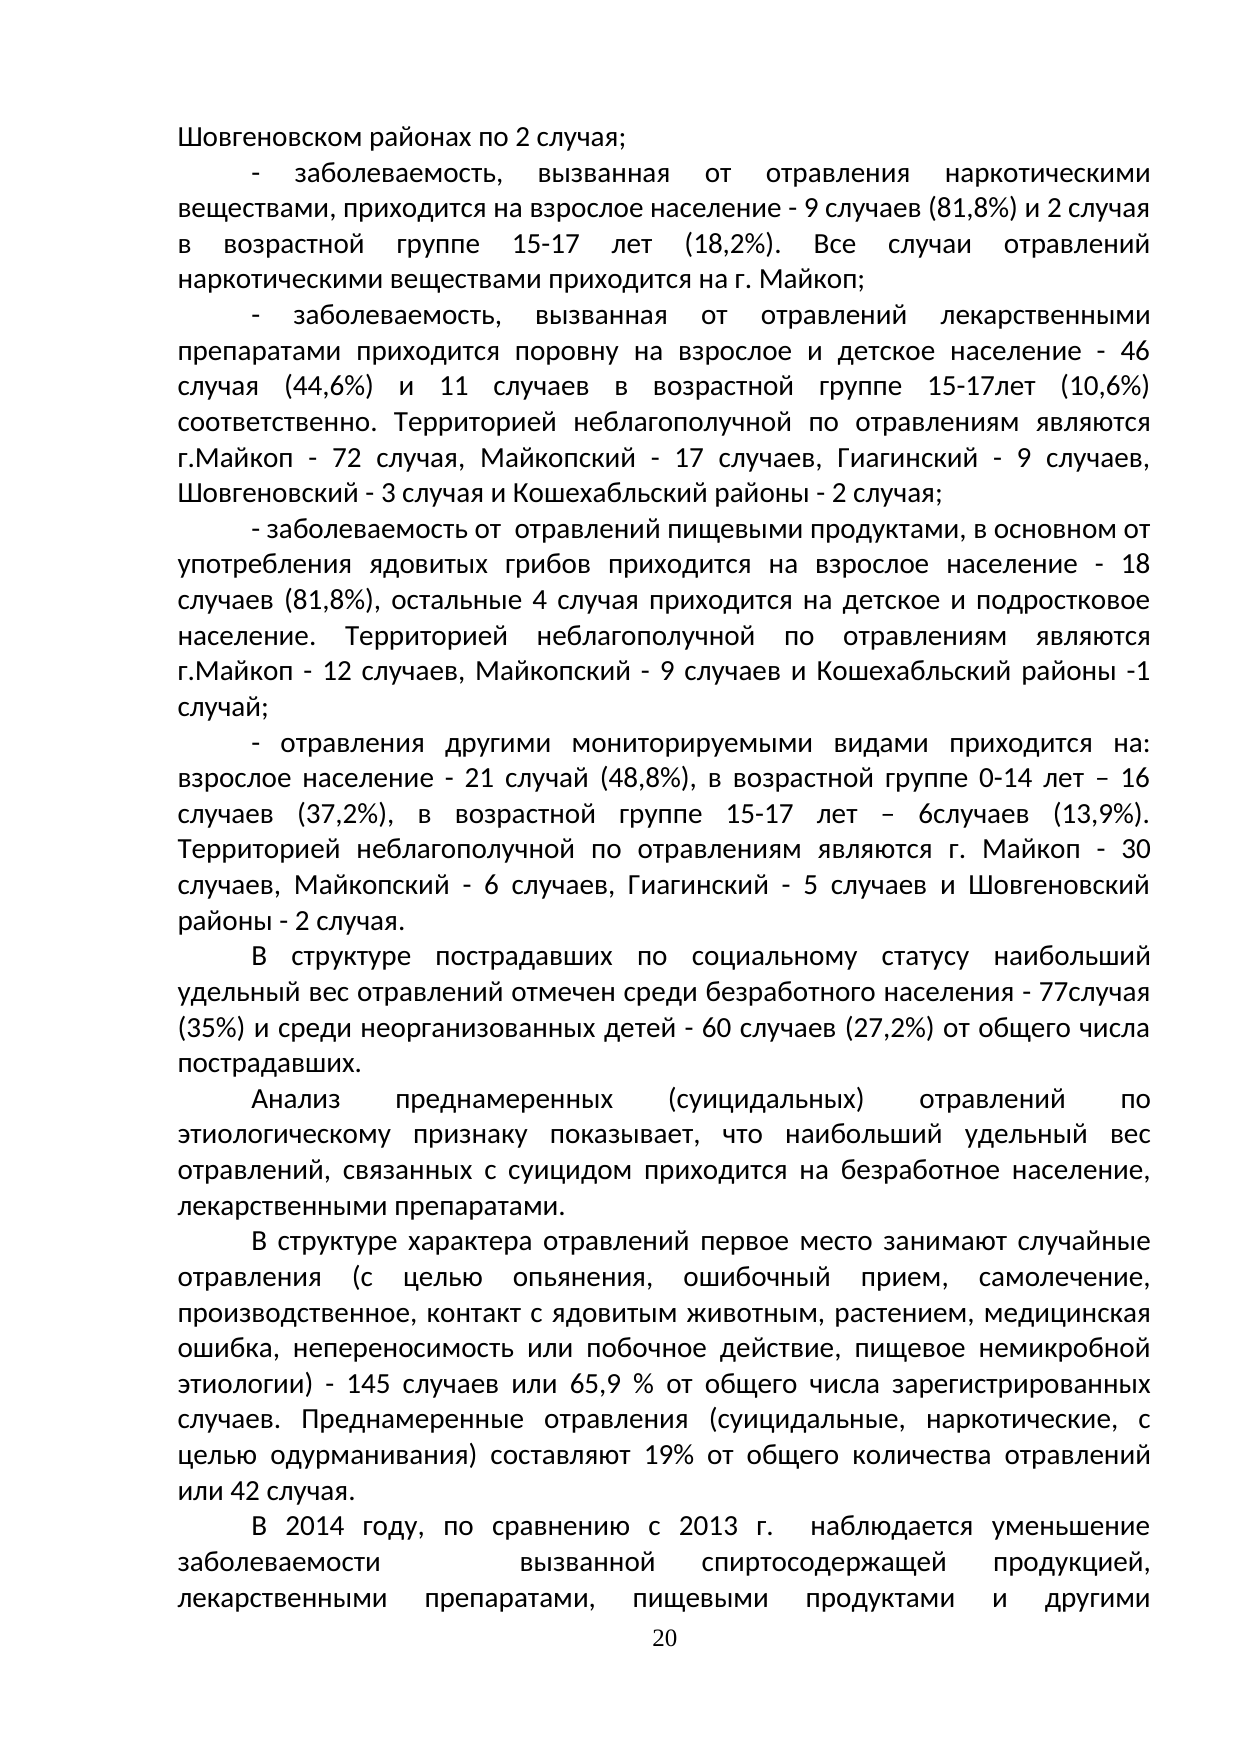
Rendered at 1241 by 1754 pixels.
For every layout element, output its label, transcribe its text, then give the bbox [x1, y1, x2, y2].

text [177, 118, 1152, 154]
text В структуре пострадавших по социальному статусу наибольший удельный вес отравлений отмечен среди безработного населения - 77случая (35%) и среди неорганизованных детей - 60 случаев (27,2%) от общего числа пострадавших. [177, 937, 1152, 1080]
text - заболеваемость, вызванная от отравления наркотическими веществами, приходится на взрослое население - 9 случаев (81,8%) и 2 случая в возрастной группе 15-17 лет (18,2%). Все случаи отравлений наркотическими веществами приходится на г. Майкоп; [177, 154, 1152, 296]
text Анализ преднамеренных (суицидальных) отравлений по этиологическому признаку показывает, что наибольший удельный вес отравлений, связанных с суицидом приходится на безработное население, лекарственными препаратами. [177, 1080, 1152, 1222]
text - заболеваемость, вызванная от отравлений лекарственными препаратами приходится поровну на взрослое и детское население - 46 случая (44,6%) и 11 случаев в возрастной группе 15-17лет (10,6%) соответственно. Территорией неблагополучной по отравлениям являются г.Майкоп - 72 случая, Майкопский - 17 случаев, Гиагинский - 9 случаев, Шовгеновский - 3 случая и Кошехабльский районы - 2 случая; [177, 296, 1152, 510]
text - заболеваемость от отравлений пищевыми продуктами, в основном от употребления ядовитых грибов приходится на взрослое население - 18 случаев (81,8%), остальные 4 случая приходится на детское и подростковое население. Территорией неблагополучной по отравлениям являются г.Майкоп - 12 случаев, Майкопский - 9 случаев и Кошехабльский районы -1 случай; [177, 510, 1152, 724]
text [177, 1507, 1152, 1614]
text - отравления другими мониторируемыми видами приходится на: взрослое население - 21 случай (48,8%), в возрастной группе 0-14 лет – 16 случаев (37,2%), в возрастной группе 15-17 лет – 6случаев (13,9%). Территорией неблагополучной по отравлениям являются г. Майкоп - 30 случаев, Майкопский - 6 случаев, Гиагинский - 5 случаев и Шовгеновский районы - 2 случая. [177, 724, 1152, 937]
text В структуре характера отравлений первое место занимают случайные отравления (с целью опьянения, ошибочный прием, самолечение, производственное, контакт с ядовитым животным, растением, медицинская ошибка, непереносимость или побочное действие, пищевое немикробной этиологии) - 145 случаев или 65,9 % от общего числа зарегистрированных случаев. Преднамеренные отравления (суицидальные, наркотические, с целью одурманивания) составляют 19% от общего количества отравлений или 42 случая. [177, 1222, 1152, 1507]
